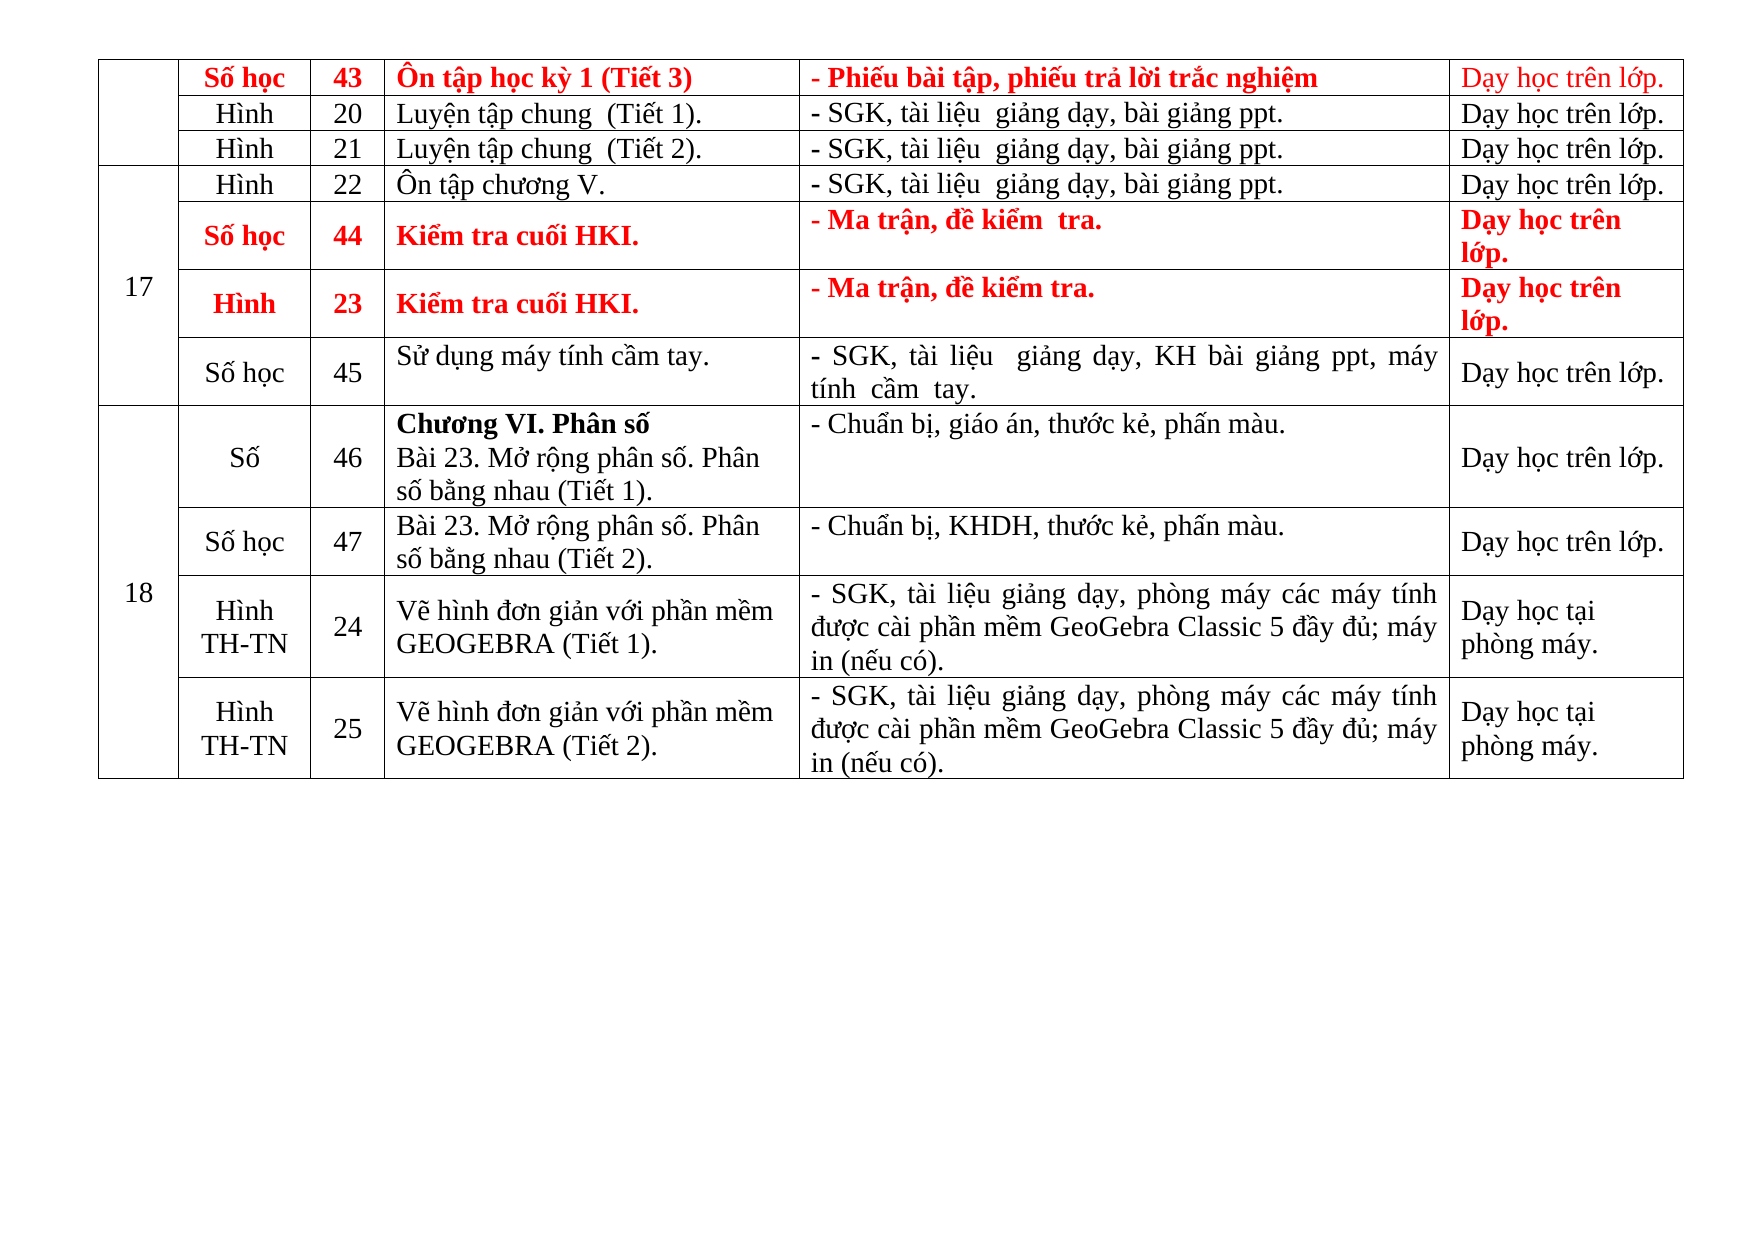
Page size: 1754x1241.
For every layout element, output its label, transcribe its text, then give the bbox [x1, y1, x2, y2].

table_cell - Chuẩn bị, KHDH, thước kẻ, phấn màu. [800, 508, 1449, 575]
table_cell 18 [99, 406, 178, 778]
table_cell Dạy học tại phòng máy. [1450, 678, 1683, 778]
table_cell - Ma trận, đề kiểm tra. [800, 270, 1449, 337]
table_cell - SGK, tài liệu giảng dạy, KH bài giảng ppt, máy tính cầm tay. [800, 338, 1449, 405]
table_cell Dạy học trên lớp. [1450, 270, 1683, 337]
table_cell Số học [179, 202, 310, 269]
table_cell Số học [179, 508, 310, 575]
table_cell Số [179, 406, 310, 507]
table_cell - SGK, tài liệu giảng dạy, bài giảng ppt. [800, 166, 1449, 201]
table_cell - Chuẩn bị, giáo án, thước kẻ, phấn màu. [800, 406, 1449, 507]
table_cell 45 [311, 338, 384, 405]
table_cell Dạy học trên lớp. [1450, 96, 1683, 130]
table_cell Dạy học trên lớp. [1450, 508, 1683, 575]
table_cell Hình [179, 166, 310, 201]
table_cell Bài 23. Mở rộng phân số. Phân số bằng nhau (Tiết 2). [385, 508, 799, 575]
table_cell Hình TH-TN [179, 678, 310, 778]
table_cell - Ma trận, đề kiểm tra. [800, 202, 1449, 269]
table_cell Dạy học trên lớp. [1450, 406, 1683, 507]
table_cell 46 [311, 406, 384, 507]
table_cell Hình TH-TN [179, 576, 310, 677]
table_cell 21 [311, 131, 384, 165]
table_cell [800, 60, 1449, 94]
table_cell 43 [311, 60, 384, 94]
table_cell Hình [179, 270, 310, 337]
table_cell 22 [311, 166, 384, 201]
table_cell - SGK, tài liệu giảng dạy, bài giảng ppt. [800, 131, 1449, 165]
table_cell Dạy học tại phòng máy. [1450, 576, 1683, 677]
table_cell 25 [311, 678, 384, 778]
table_cell 17 [99, 166, 178, 405]
table_cell Sử dụng máy tính cầm tay. [385, 338, 799, 405]
table_cell Luyện tập chung (Tiết 2). [385, 131, 799, 165]
table_cell - SGK, tài liệu giảng dạy, phòng máy các máy tính được cài phần mềm GeoGebra Classic 5 đầy đủ; máy in (nếu có). [800, 576, 1449, 677]
table_cell Số học [179, 60, 310, 94]
table_cell Chương VI. Phân số Bài 23. Mở rộng phân số. Phân số bằng nhau (Tiết 1). [385, 406, 799, 507]
table_cell Dạy học trên lớp. [1450, 338, 1683, 405]
table_cell Hình [179, 131, 310, 165]
table_cell Dạy học trên lớp. [1450, 131, 1683, 165]
table_cell Vẽ hình đơn giản với phần mềm GEOGEBRA (Tiết 1). [385, 576, 799, 677]
table_cell Dạy học trên lớp. [1450, 60, 1683, 94]
table_cell Hình [179, 96, 310, 130]
table_cell 20 [311, 96, 384, 130]
table_cell - SGK, tài liệu giảng dạy, bài giảng ppt. [800, 96, 1449, 130]
table_cell Dạy học trên lớp. [1450, 202, 1683, 269]
table_cell 44 [311, 202, 384, 269]
table_cell Kiểm tra cuối HKI. [385, 270, 799, 337]
table_cell 24 [311, 576, 384, 677]
table_cell Ôn tập chương V. [385, 166, 799, 201]
table_cell 47 [311, 508, 384, 575]
table_cell 16 [99, 60, 178, 165]
table_cell - SGK, tài liệu giảng dạy, phòng máy các máy tính được cài phần mềm GeoGebra Classic 5 đầy đủ; máy in (nếu có). [800, 678, 1449, 778]
table_cell Vẽ hình đơn giản với phần mềm GEOGEBRA (Tiết 2). [385, 678, 799, 778]
table_cell Ôn tập học kỳ 1 (Tiết 3) [385, 60, 799, 94]
table_cell 23 [311, 270, 384, 337]
table_cell Luyện tập chung (Tiết 1). [385, 96, 799, 130]
table_cell Dạy học trên lớp. [1450, 166, 1683, 201]
table_cell Số học [179, 338, 310, 405]
table_cell Kiểm tra cuối HKI. [385, 202, 799, 269]
